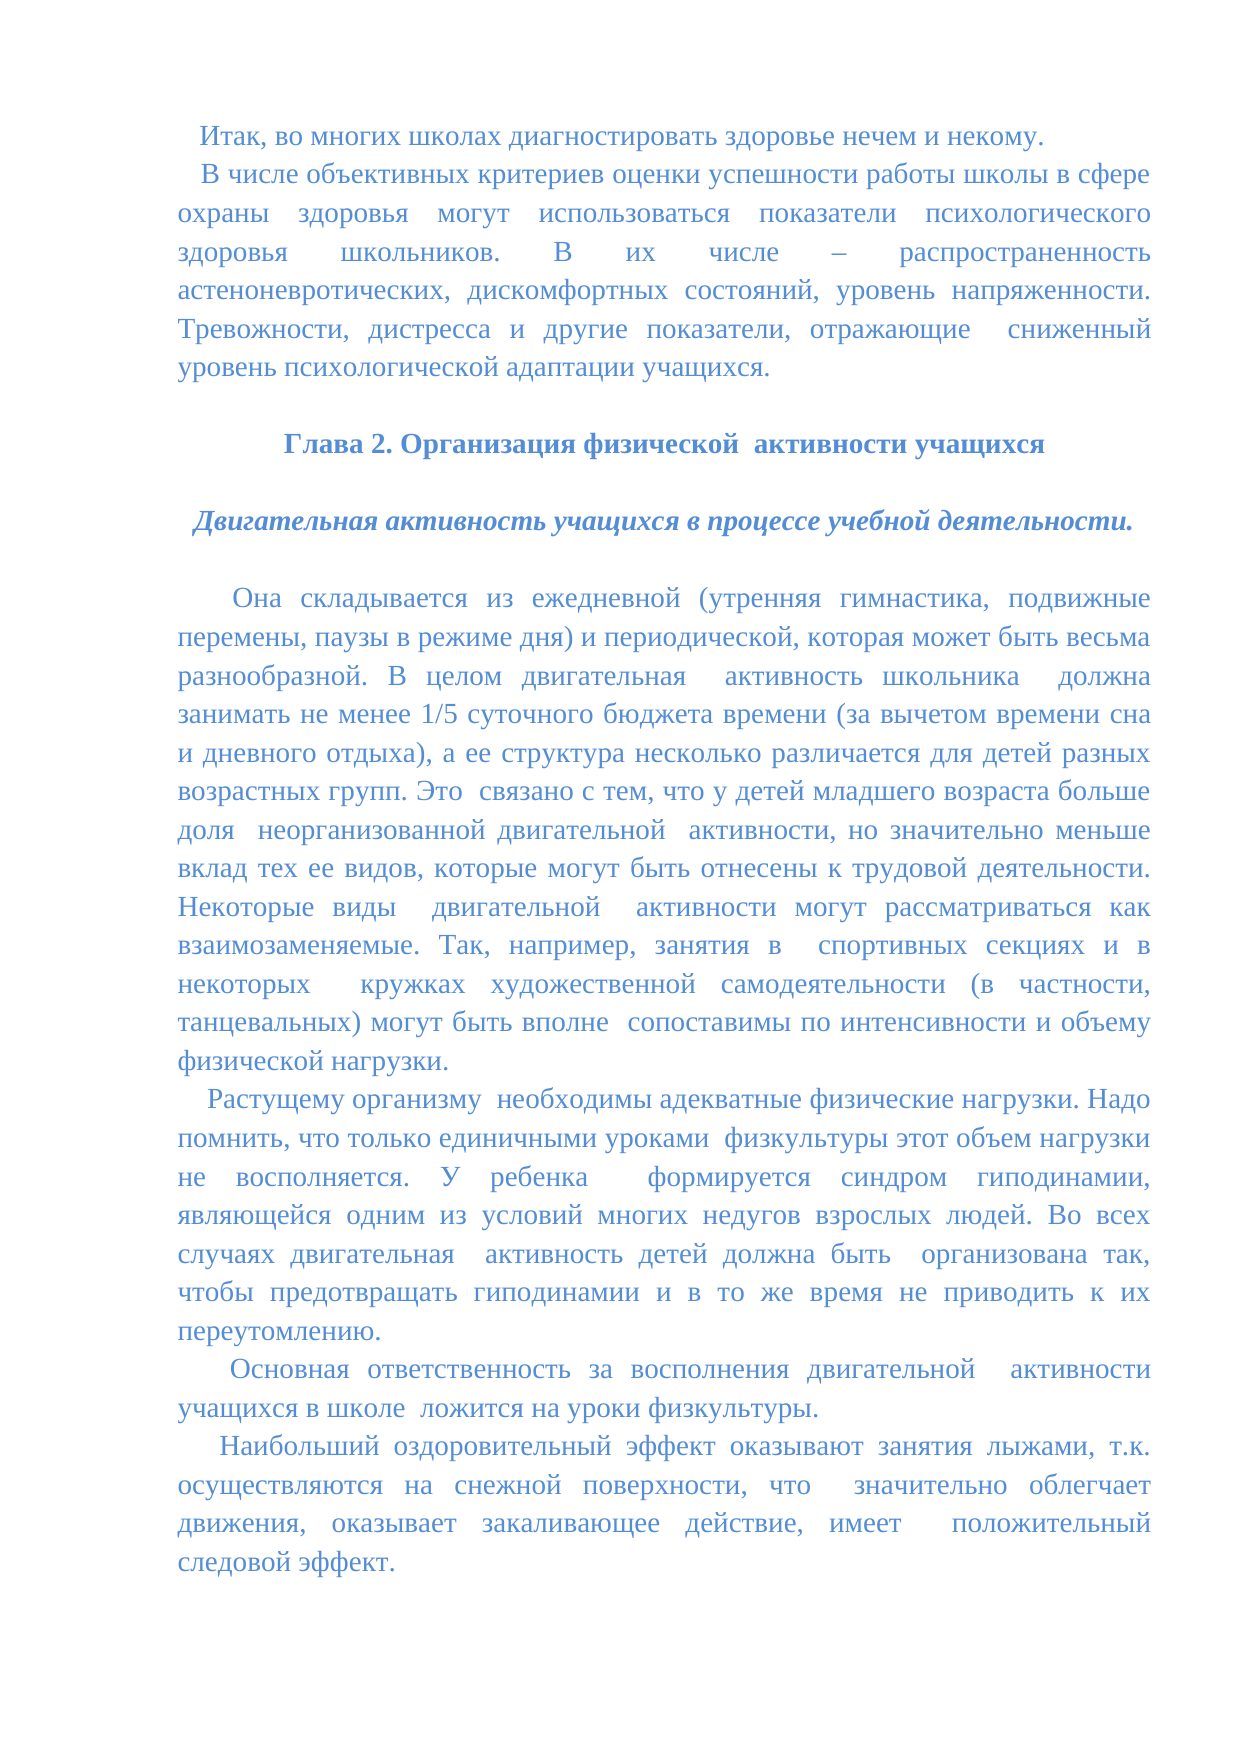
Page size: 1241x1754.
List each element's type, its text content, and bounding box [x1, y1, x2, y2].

text В числе объективных критериев оценки успешности работы школы в сфере охраны здоровья могут использоваться показатели психологического здоровья школьников. В их числе – распространенность астеноневротических, дискомфортных состояний, уровень напряженности. Тревожности, дистресса и другие показатели, отражающие сниженный уровень психологической адаптации учащихся. [177, 157, 1152, 383]
text Двигательная активность учащихся в процессе учебной деятельности. [177, 503, 1152, 537]
text Основная ответственность за восполнения двигательной активности учащихся в школе ложится на уроки физкультуры. [177, 1351, 1152, 1423]
text Наибольший оздоровительный эффект оказывают занятия лыжами, т.к. осуществляются на снежной поверхности, что значительно облегчает движения, оказывает закаливающее действие, имеет положительный следовой эффект. [177, 1428, 1152, 1578]
text Она складывается из ежедневной (утренняя гимнастика, подвижные перемены, паузы в режиме дня) и периодической, которая может быть весьма разнообразной. В целом двигательная активность школьника должна занимать не менее 1/5 суточного бюджета времени (за вычетом времени сна и дневного отдыха), а ее структура несколько различается для детей разных возрастных групп. Это связано с тем, что у детей младшего возраста больше доля неорганизованной двигательной активности, но значительно меньше вклад тех ее видов, которые могут быть отнесены к трудовой деятельности. Некоторые виды двигательной активности могут рассматриваться как взаимозаменяемые. Так, например, занятия в спортивных секциях и в некоторых кружках художественной самодеятельности (в частности, танцевальных) могут быть вполне сопоставимы по интенсивности и объему физической нагрузки. [177, 581, 1152, 1077]
text Итак, во многих школах диагностировать здоровье нечем и некому. [177, 118, 1152, 152]
text Глава 2. Организация физической активности учащихся [177, 426, 1152, 460]
text Растущему организму необходимы адекватные физические нагрузки. Надо помнить, что только единичными уроками физкультуры этот объем нагрузки не восполняется. У ребенка формируется синдром гиподинамии, являющейся одним из условий многих недугов взрослых людей. Во всех случаях двигательная активность детей должна быть организована так, чтобы предотвращать гиподинамии и в то же время не приводить к их переутомлению. [177, 1082, 1152, 1346]
